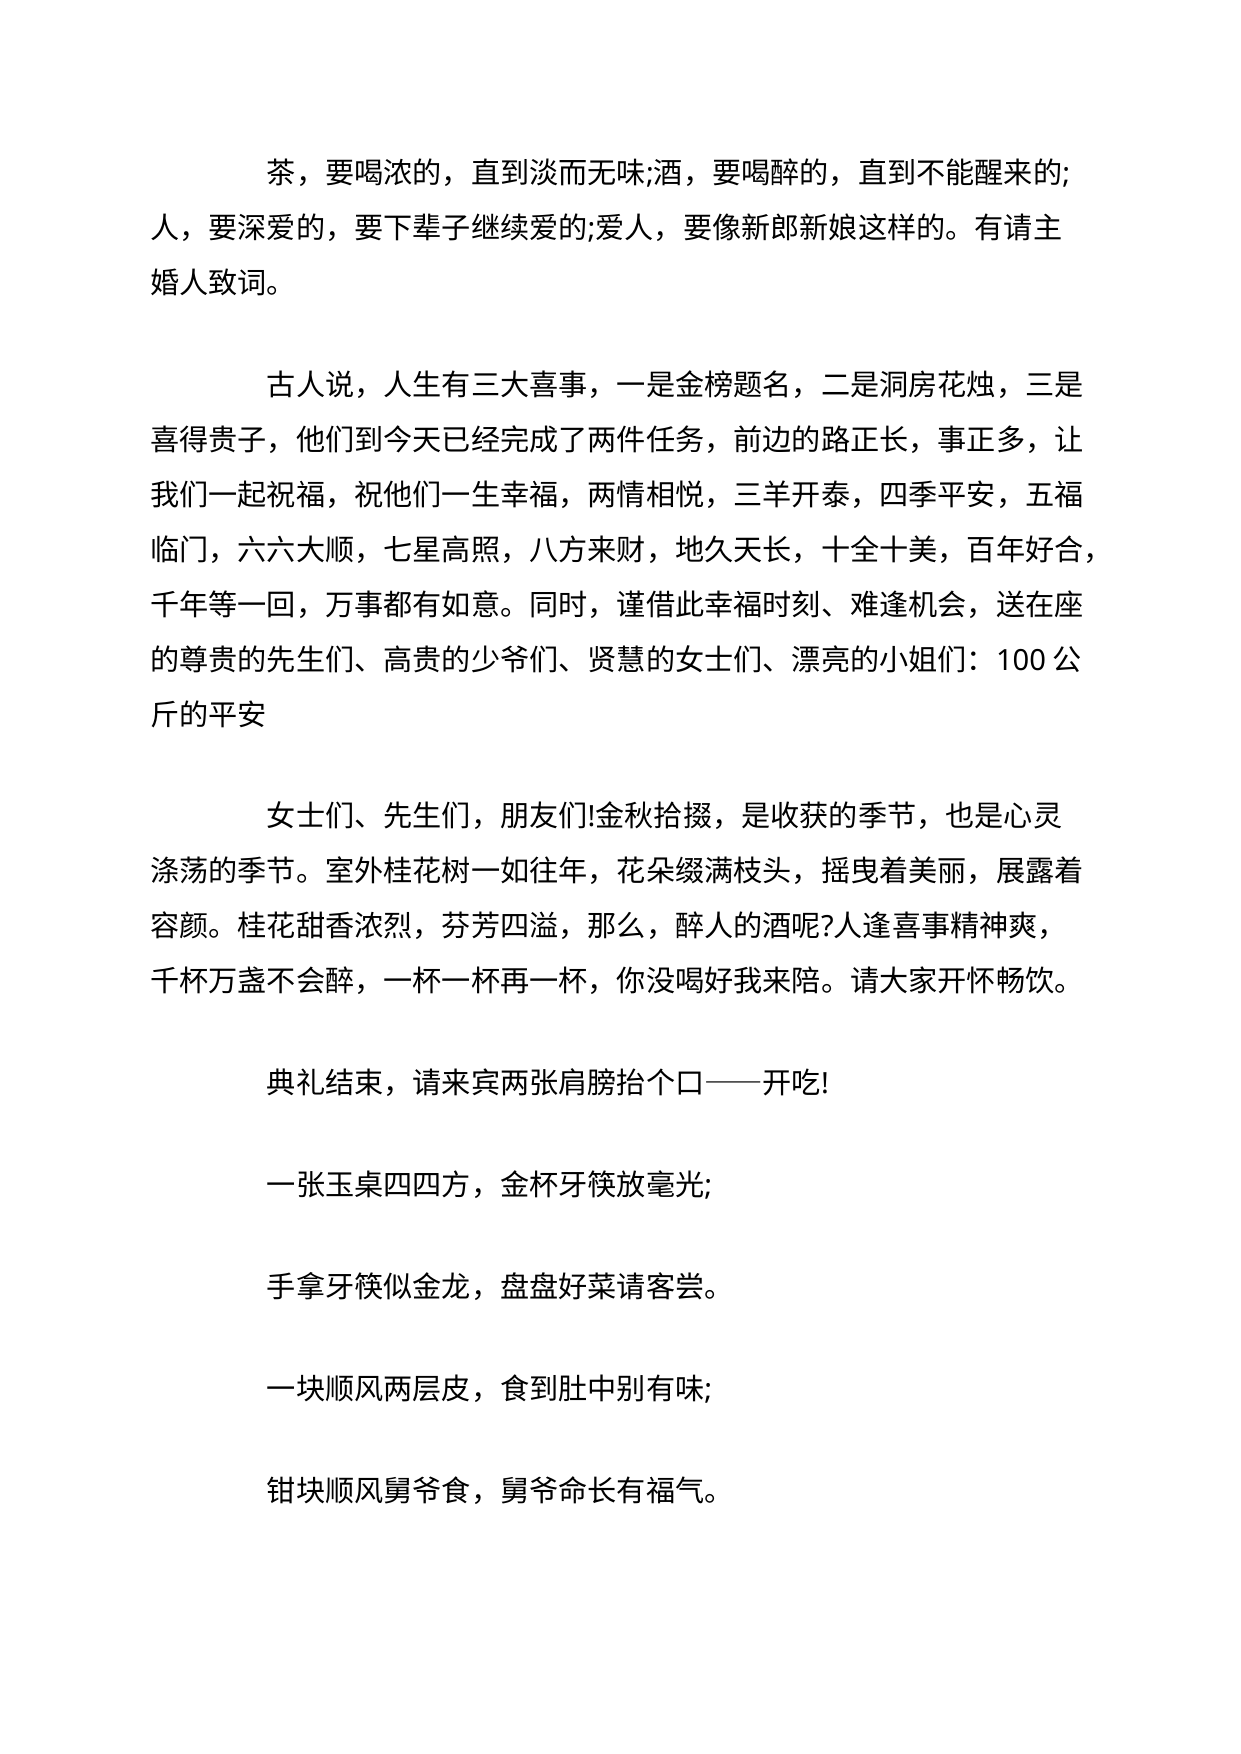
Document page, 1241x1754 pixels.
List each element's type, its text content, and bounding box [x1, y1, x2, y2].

text 一张玉桌四四方，金杯牙筷放毫光; [150, 1162, 1090, 1204]
text 茶，要喝浓的，直到淡而无味;酒，要喝醉的，直到不能醒来的;人，要深爱的，要下辈子继续爱的;爱人，要像新郎新娘这样的。有请主婚人致词。 [150, 150, 1090, 302]
text 手拿牙筷似金龙，盘盘好菜请客尝。 [150, 1264, 1090, 1306]
text 一块顺风两层皮，食到肚中别有味; [150, 1365, 1090, 1408]
text 女士们、先生们，朋友们!金秋拾掇，是收获的季节，也是心灵涤荡的季节。室外桂花树一如往年，花朵缀满枝头，摇曳着美丽，展露着容颜。桂花甜香浓烈，芬芳四溢，那么，醉人的酒呢?人逢喜事精神爽，千杯万盏不会醉，一杯一杯再一杯，你没喝好我来陪。请大家开怀畅饮。 [150, 793, 1090, 1000]
text 古人说，人生有三大喜事，一是金榜题名，二是洞房花烛，三是喜得贵子，他们到今天已经完成了两件任务，前边的路正长，事正多，让我们一起祝福，祝他们一生幸福，两情相悦，三羊开泰，四季平安，五福临门，六六大顺，七星高照，八方来财，地久天长，十全十美，百年好合，千年等一回，万事都有如意。同时，谨借此幸福时刻、难逢机会，送在座的尊贵的先生们、高贵的少爷们、贤慧的女士们、漂亮的小姐们：100公斤的平安 [150, 362, 1090, 733]
text 典礼结束，请来宾两张肩膀抬个口——开吃! [150, 1060, 1090, 1102]
text 钳块顺风舅爷食，舅爷命长有福气。 [150, 1467, 1090, 1510]
